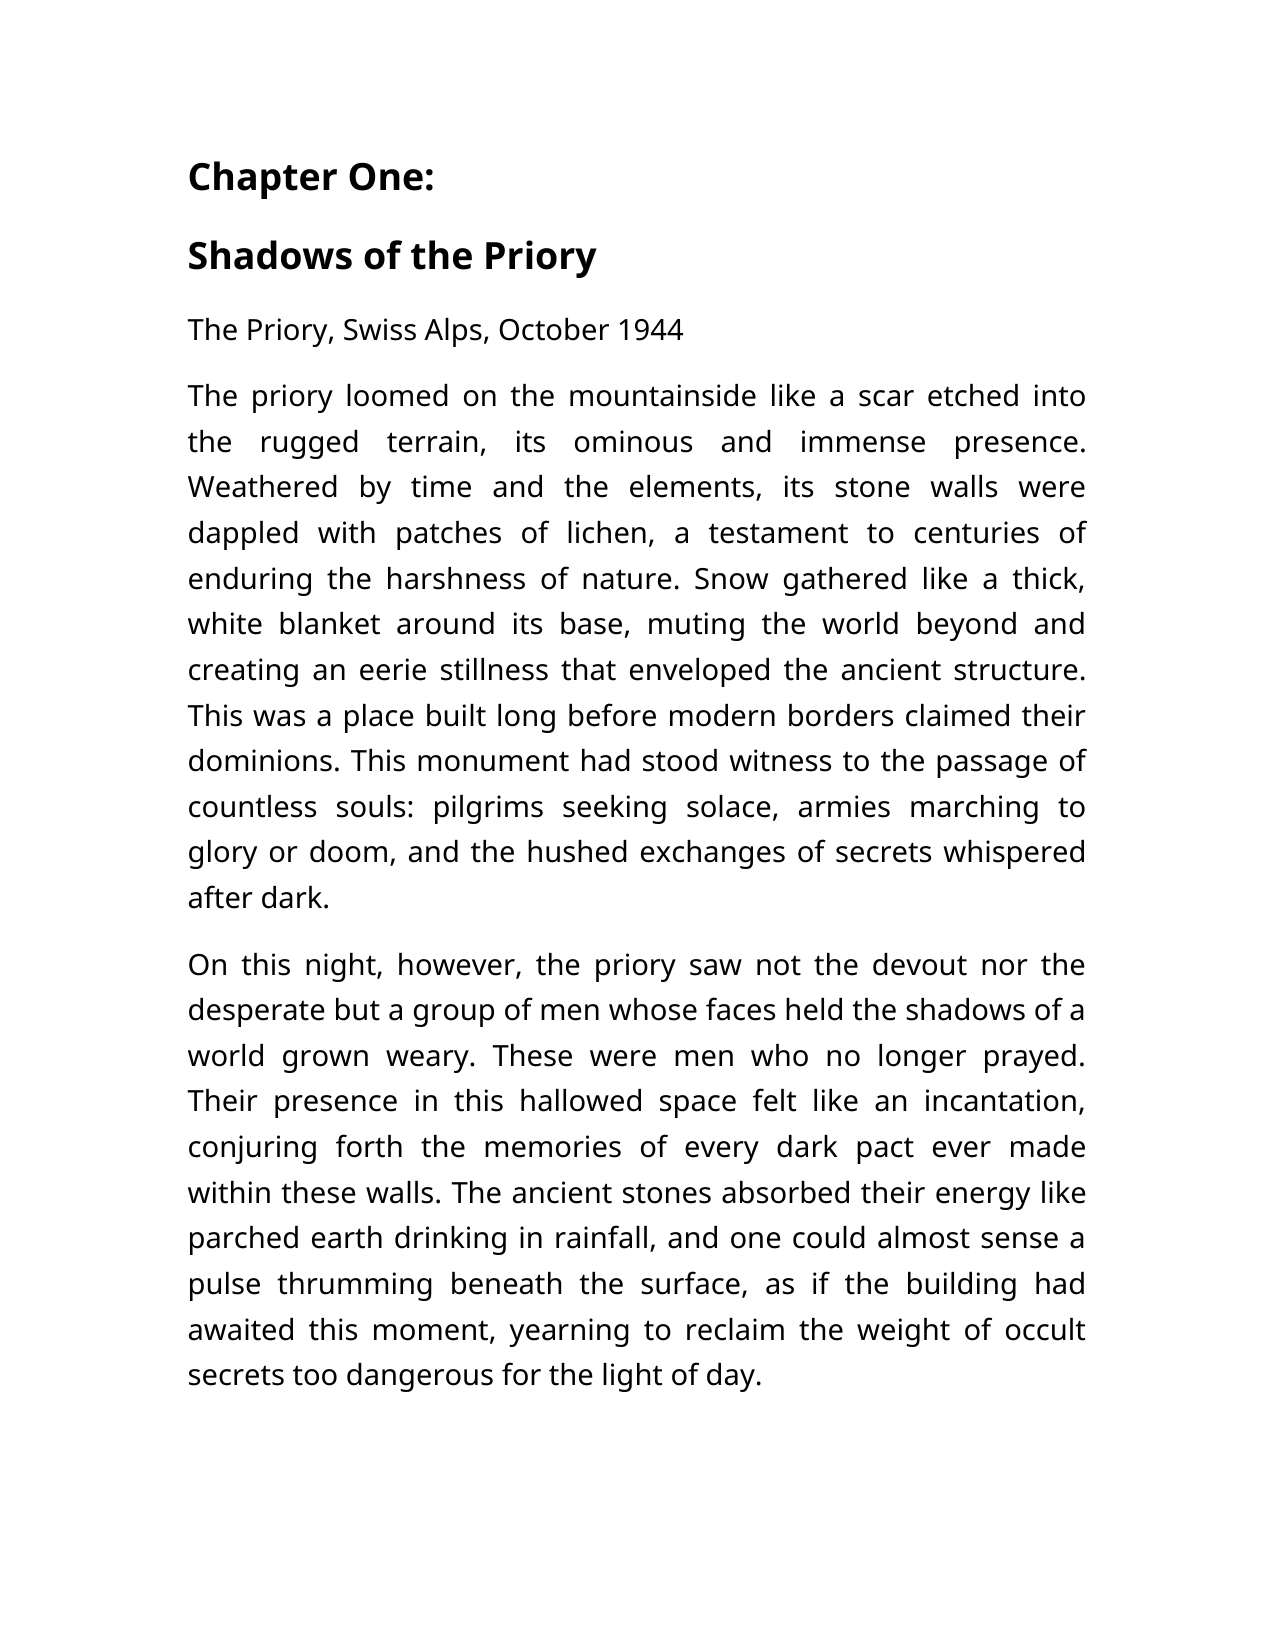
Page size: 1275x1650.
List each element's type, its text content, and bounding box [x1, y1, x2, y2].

text Chapter One: [187, 150, 1087, 201]
text Shadows of the Priory [187, 229, 1087, 281]
text The Priory, Swiss Alps, October 1944 [187, 309, 1087, 349]
text The priory loomed on the mountainside like a scar etched into the rugged terrain, its ominous and immense presence. Weathered by time and the elements, its stone walls were dappled with patches of lichen, a testament to centuries of enduring the harshness of nature. Snow gathered like a thick, white blanket around its base, muting the world beyond and creating an eerie stillness that enveloped the ancient structure. This was a place built long before modern borders claimed their dominions. This monument had stood witness to the passage of countless souls: pilgrims seeking solace, armies marching to glory or doom, and the hushed exchanges of secrets whispered after dark. [187, 375, 1087, 917]
text On this night, however, the priory saw not the devout nor the desperate but a group of men whose faces held the shadows of a world grown weary. These were men who no longer prayed. Their presence in this hallowed space felt like an incantation, conjuring forth the memories of every dark pact ever made within these walls. The ancient stones absorbed their energy like parched earth drinking in rainfall, and one could almost sense a pulse thrumming beneath the surface, as if the building had awaited this moment, yearning to reclaim the weight of occult secrets too dangerous for the light of day. [187, 944, 1087, 1394]
